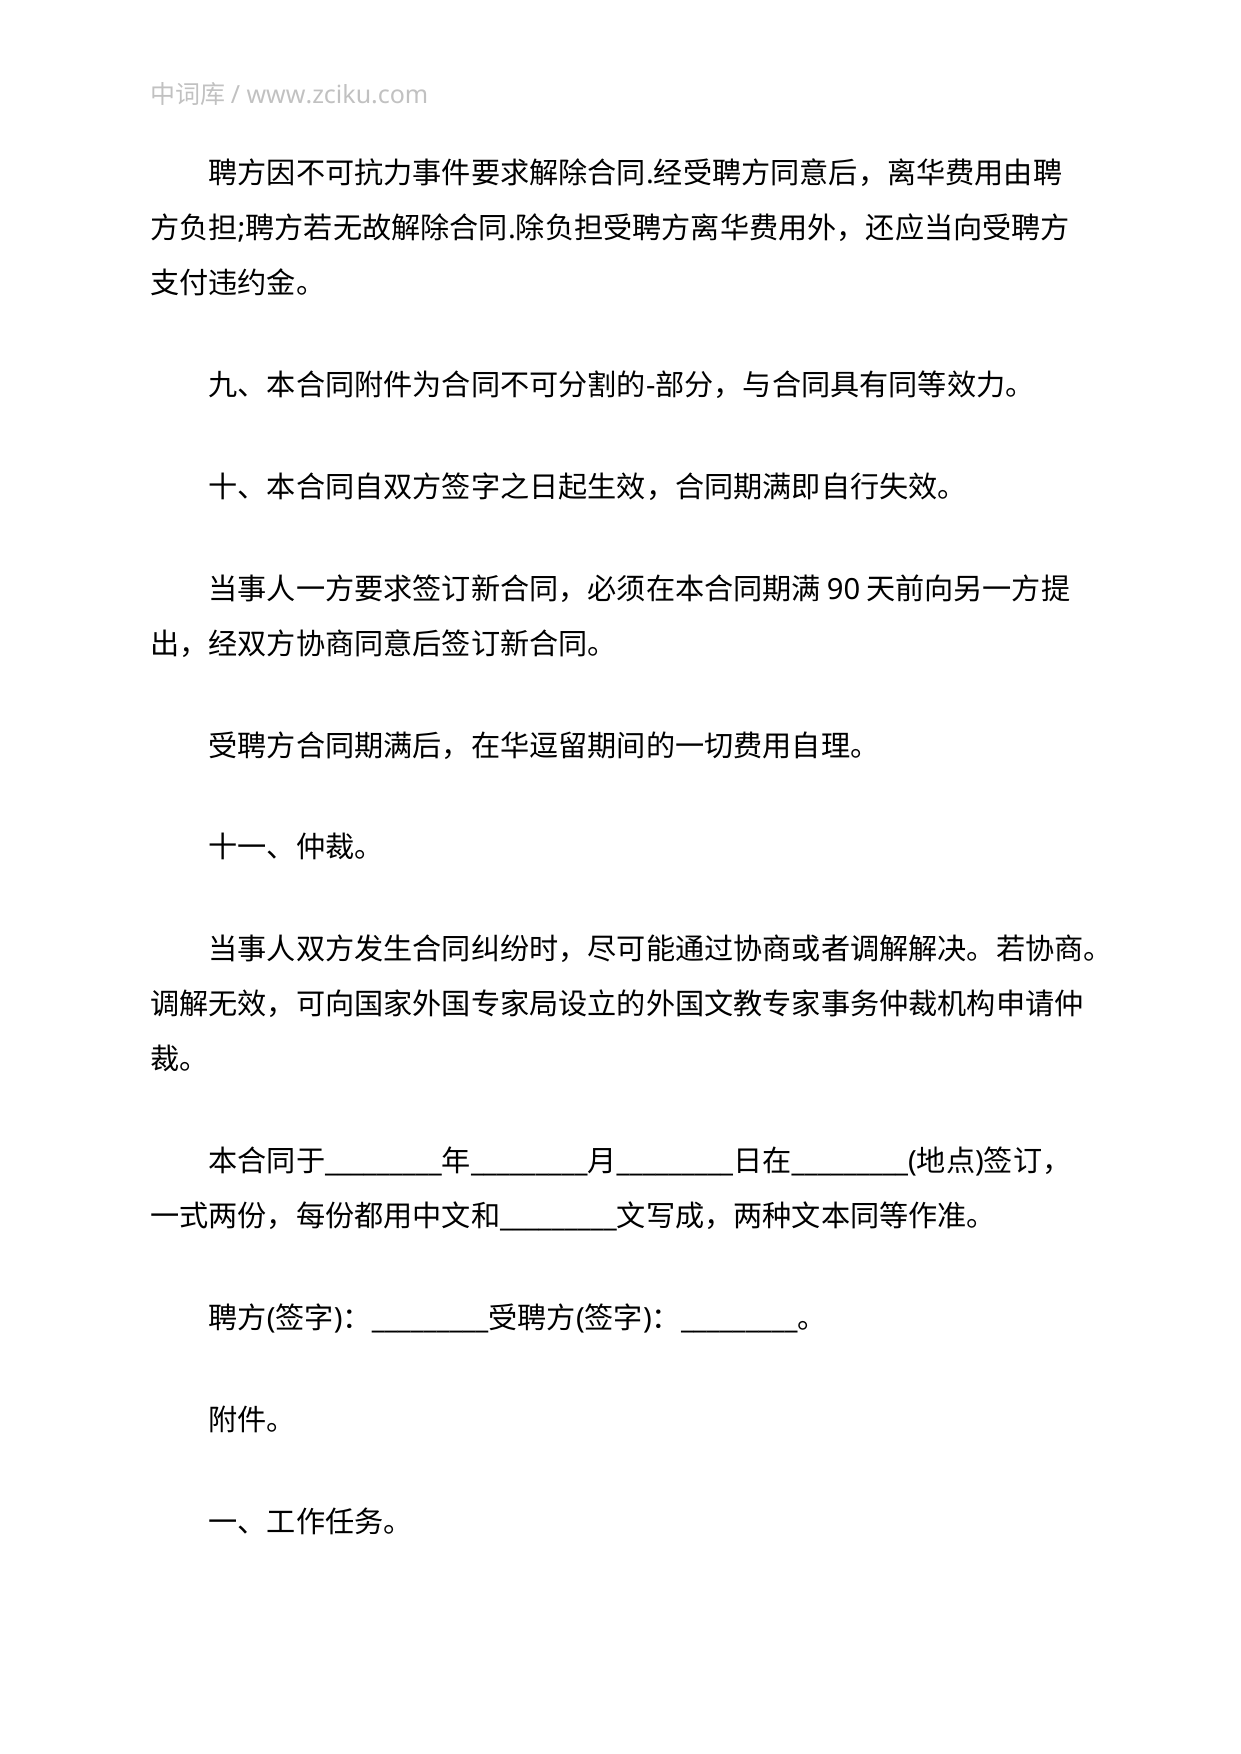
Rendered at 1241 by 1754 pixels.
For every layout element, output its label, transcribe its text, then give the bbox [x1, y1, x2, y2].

text 受聘方合同期满后，在华逗留期间的一切费用自理。 [150, 722, 1090, 764]
text 十、本合同自双方签字之日起生效，合同期满即自行失效。 [150, 464, 1090, 506]
text 一、工作任务。 [150, 1498, 1090, 1540]
text 十一、仲裁。 [150, 824, 1090, 866]
text 九、本合同附件为合同不可分割的-部分，与合同具有同等效力。 [150, 362, 1090, 404]
text 本合同于_________年_________月_________日在_________(地点)签订，一式两份，每份都用中文和_________文写成，两种文本同等作准。 [150, 1137, 1090, 1235]
text 聘方(签字)：_________受聘方(签字)：_________。 [150, 1294, 1090, 1337]
text 当事人一方要求签订新合同，必须在本合同期满90天前向另一方提出，经双方协商同意后签订新合同。 [150, 566, 1090, 663]
text 附件。 [150, 1396, 1090, 1439]
text 当事人双方发生合同纠纷时，尽可能通过协商或者调解解决。若协商。调解无效，可向国家外国专家局设立的外国文教专家事务仲裁机构申请仲裁。 [150, 926, 1090, 1078]
text 聘方因不可抗力事件要求解除合同.经受聘方同意后，离华费用由聘方负担;聘方若无故解除合同.除负担受聘方离华费用外，还应当向受聘方支付违约金。 [150, 150, 1090, 302]
